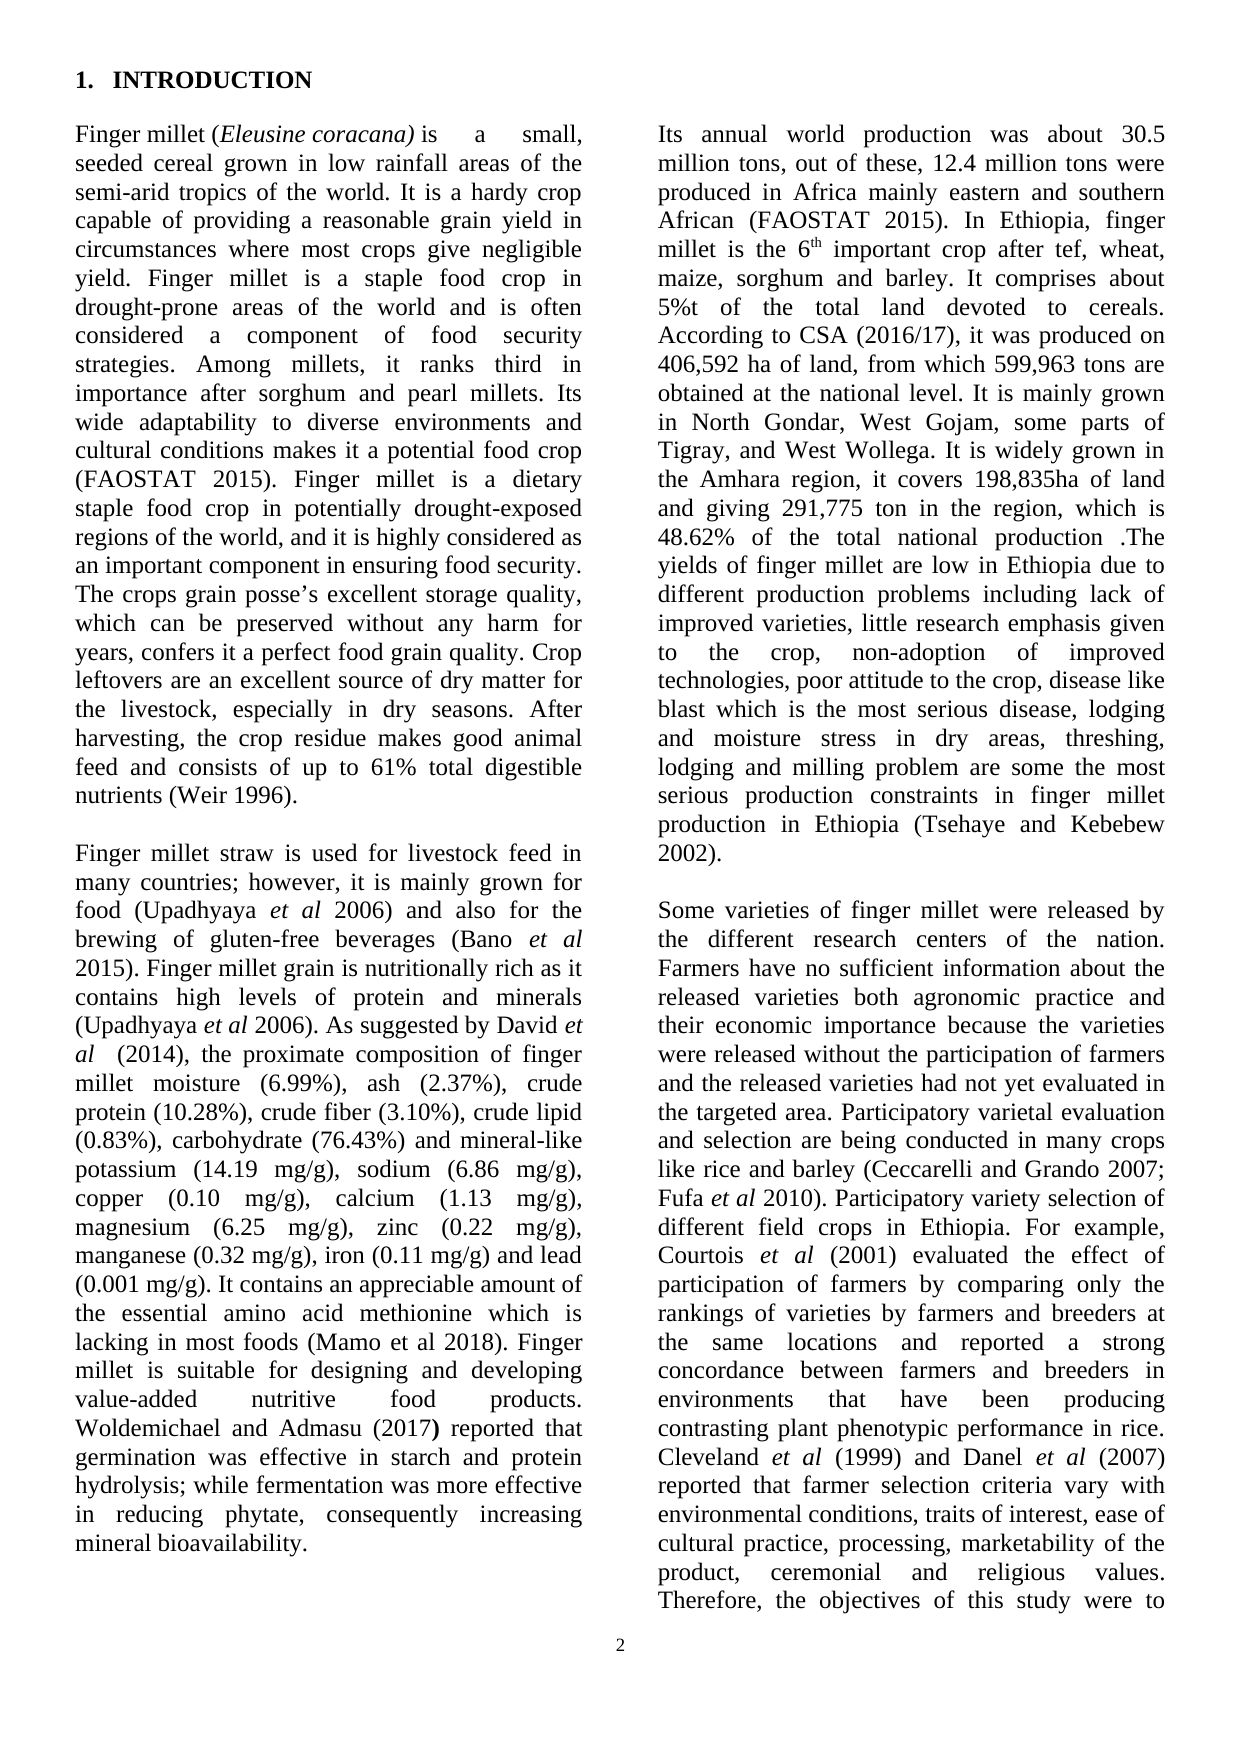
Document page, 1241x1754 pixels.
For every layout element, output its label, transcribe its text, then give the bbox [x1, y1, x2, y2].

text Finger millet (Eleusine coracana) is a small, seeded cereal grown in low rainfall areas of the semi-arid tropics of the world. It is a hardy crop capable of providing a reasonable grain yield in circumstances where most crops give negligible yield. Finger millet is a staple food crop in drought-prone areas of the world and is often considered a component of food security strategies. Among millets, it ranks third in importance after sorghum and pearl millets. Its wide adaptability to diverse environments and cultural conditions makes it a potential food crop (FAOSTAT 2015). Finger millet is a dietary staple food crop in potentially drought-exposed regions of the world, and it is highly considered as an important component in ensuring food security. The crops grain posse’s excellent storage quality, which can be preserved without any harm for years, confers it a perfect food grain quality. Crop leftovers are an excellent source of dry matter for the livestock, especially in dry seasons. After harvesting, the crop residue makes good animal feed and consists of up to 61% total digestible nutrients (Weir 1996). [75, 119, 583, 809]
text Its annual world production was about 30.5 million tons, out of these, 12.4 million tons were produced in Africa mainly eastern and southern African (FAOSTAT 2015). In Ethiopia, finger millet is the 6th important crop after tef, wheat, maize, sorghum and barley. It comprises about 5%t of the total land devoted to cereals. According to CSA (2016/17), it was produced on 406,592 ha of land, from which 599,963 tons are obtained at the national level. It is mainly grown in North Gondar, West Gojam, some parts of Tigray, and West Wollega. It is widely grown in the Amhara region, it covers 198,835ha of land and giving 291,775 ton in the region, which is 48.62% of the total national production .The yields of finger millet are low in Ethiopia due to different production problems including lack of improved varieties, little research emphasis given to the crop, non-adoption of improved technologies, poor attitude to the crop, disease like blast which is the most serious disease, lodging and moisture stress in dry areas, threshing, lodging and milling problem are some the most serious production constraints in finger millet production in Ethiopia (Tsehaye and Kebebew 2002). [658, 119, 1165, 867]
text Finger millet straw is used for livestock feed in many countries; however, it is mainly grown for food (Upadhyaya et al 2006) and also for the brewing of gluten-free beverages (Bano et al 2015). Finger millet grain is nutritionally rich as it contains high levels of protein and minerals (Upadhyaya et al 2006). As suggested by David et al (2014), the proximate composition of finger millet moisture (6.99%), ash (2.37%), crude protein (10.28%), crude fiber (3.10%), crude lipid (0.83%), carbohydrate (76.43%) and mineral-like potassium (14.19 mg/g), sodium (6.86 mg/g), copper (0.10 mg/g), calcium (1.13 mg/g), magnesium (6.25 mg/g), zinc (0.22 mg/g), manganese (0.32 mg/g), iron (0.11 mg/g) and lead (0.001 mg/g). It contains an appreciable amount of the essential amino acid methionine which is lacking in most foods (Mamo et al 2018). Finger millet is suitable for designing and developing value-added nutritive food products. Woldemichael and Admasu (2017) reported that germination was effective in starch and protein hydrolysis; while fermentation was more effective in reducing phytate, consequently increasing mineral bioavailability. [75, 838, 583, 1557]
list INTRODUCTION [75, 66, 1165, 94]
